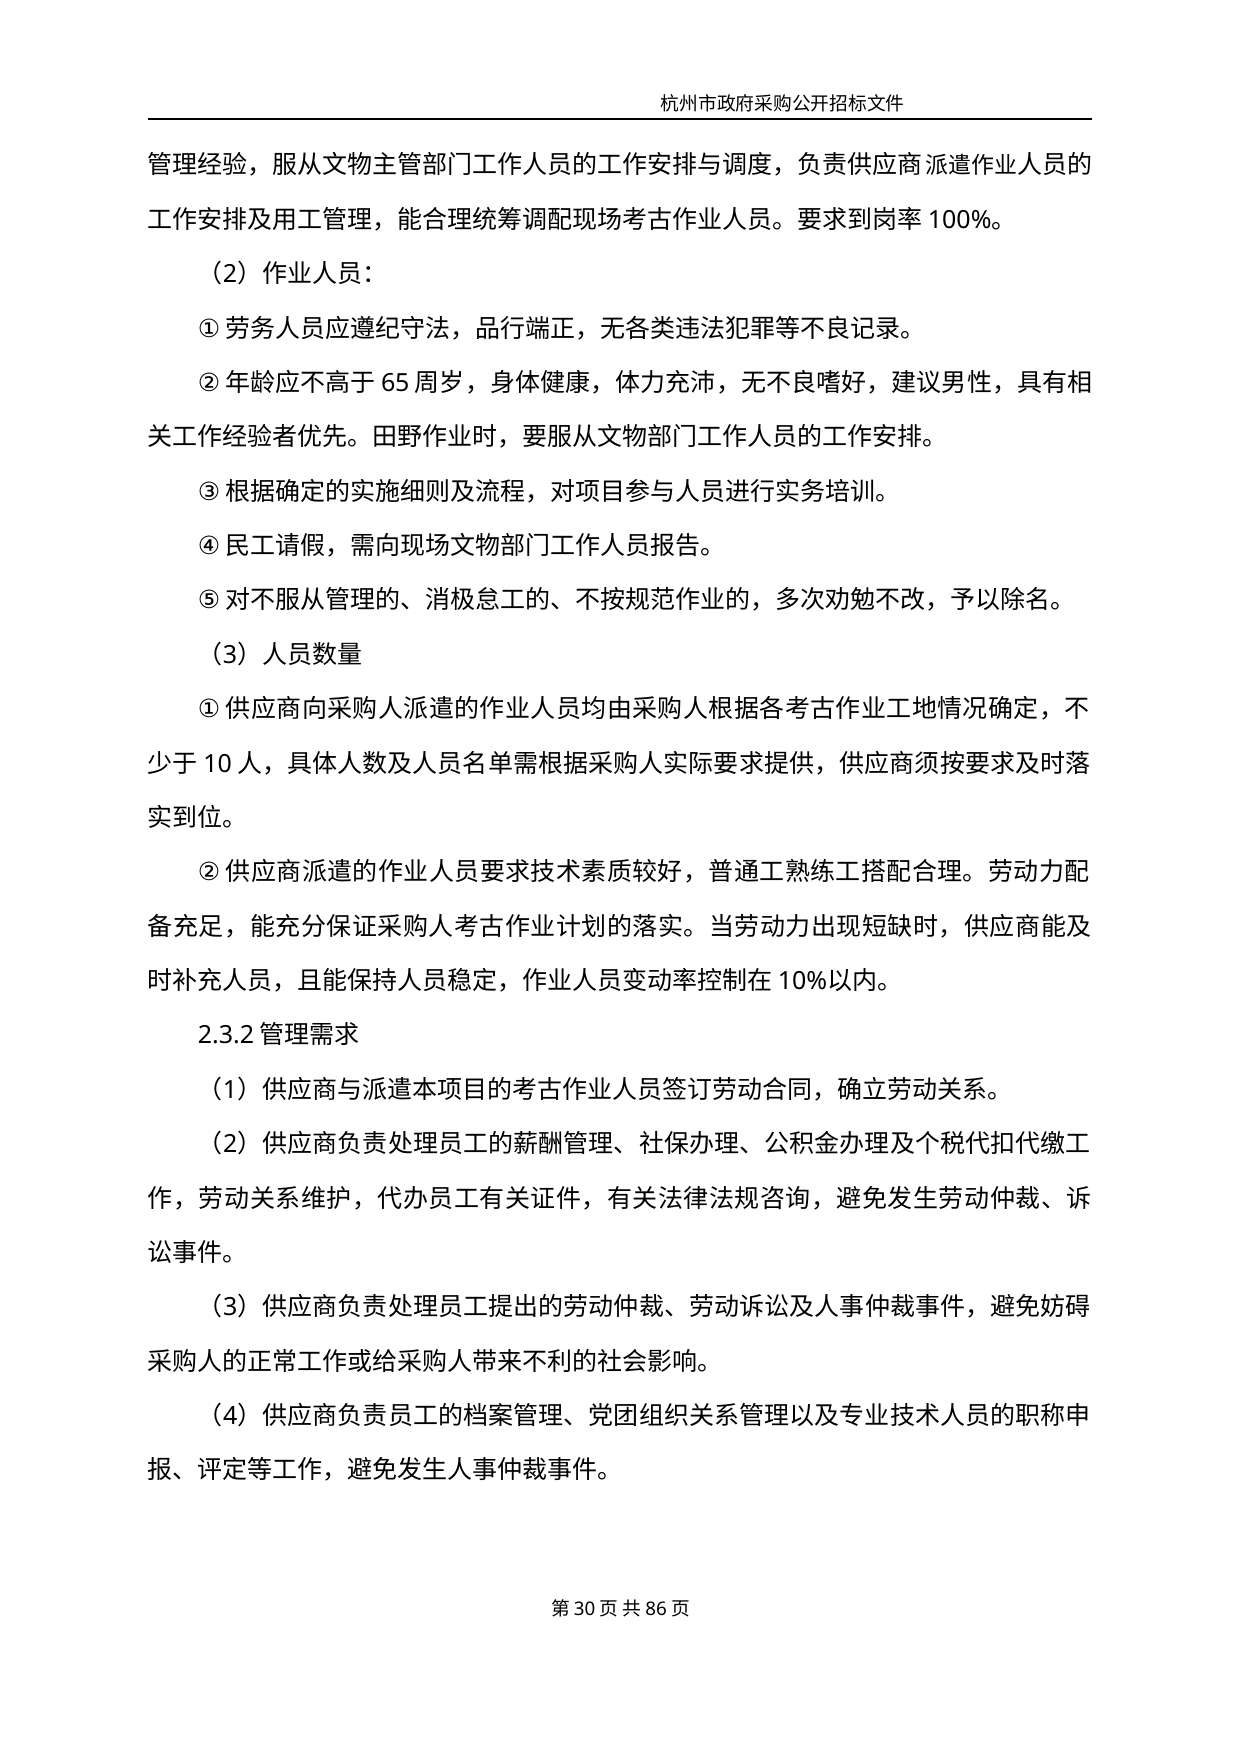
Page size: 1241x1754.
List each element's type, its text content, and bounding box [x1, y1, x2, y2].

text （1）供应商与派遣本项目的考古作业人员签订劳动合同，确立劳动关系。 [148, 1069, 1092, 1106]
text ①供应商向采购人派遣的作业人员均由采购人根据各考古作业工地情况确定，不少于10人，具体人数及人员名单需根据采购人实际要求提供，供应商须按要求及时落实到位。 [148, 689, 1092, 834]
text ④民工请假，需向现场文物部门工作人员报告。 [148, 526, 1092, 562]
text ①劳务人员应遵纪守法，品行端正，无各类违法犯罪等不良记录。 [148, 308, 1092, 344]
text ②供应商派遣的作业人员要求技术素质较好，普通工熟练工搭配合理。劳动力配备充足，能充分保证采购人考古作业计划的落实。当劳动力出现短缺时，供应商能及时补充人员，且能保持人员稳定，作业人员变动率控制在10%以内。 [148, 852, 1092, 997]
text （3）人员数量 [148, 634, 1092, 671]
text （2）供应商负责处理员工的薪酬管理、社保办理、公积金办理及个税代扣代缴工作，劳动关系维护，代办员工有关证件，有关法律法规咨询，避免发生劳动仲裁、诉讼事件。 [148, 1124, 1092, 1269]
text 2.3.2管理需求 [148, 1015, 1092, 1051]
text ⑤对不服从管理的、消极怠工的、不按规范作业的，多次劝勉不改，予以除名。 [148, 580, 1092, 616]
text （4）供应商负责员工的档案管理、党团组织关系管理以及专业技术人员的职称申报、评定等工作，避免发生人事仲裁事件。 [148, 1396, 1092, 1486]
text ②年龄应不高于65周岁，身体健康，体力充沛，无不良嗜好，建议男性，具有相关工作经验者优先。田野作业时，要服从文物部门工作人员的工作安排。 [148, 362, 1092, 453]
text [148, 145, 1092, 236]
text ③根据确定的实施细则及流程，对项目参与人员进行实务培训。 [148, 471, 1092, 507]
text （2）作业人员： [148, 254, 1092, 290]
text （3）供应商负责处理员工提出的劳动仲裁、劳动诉讼及人事仲裁事件，避免妨碍采购人的正常工作或给采购人带来不利的社会影响。 [148, 1287, 1092, 1377]
